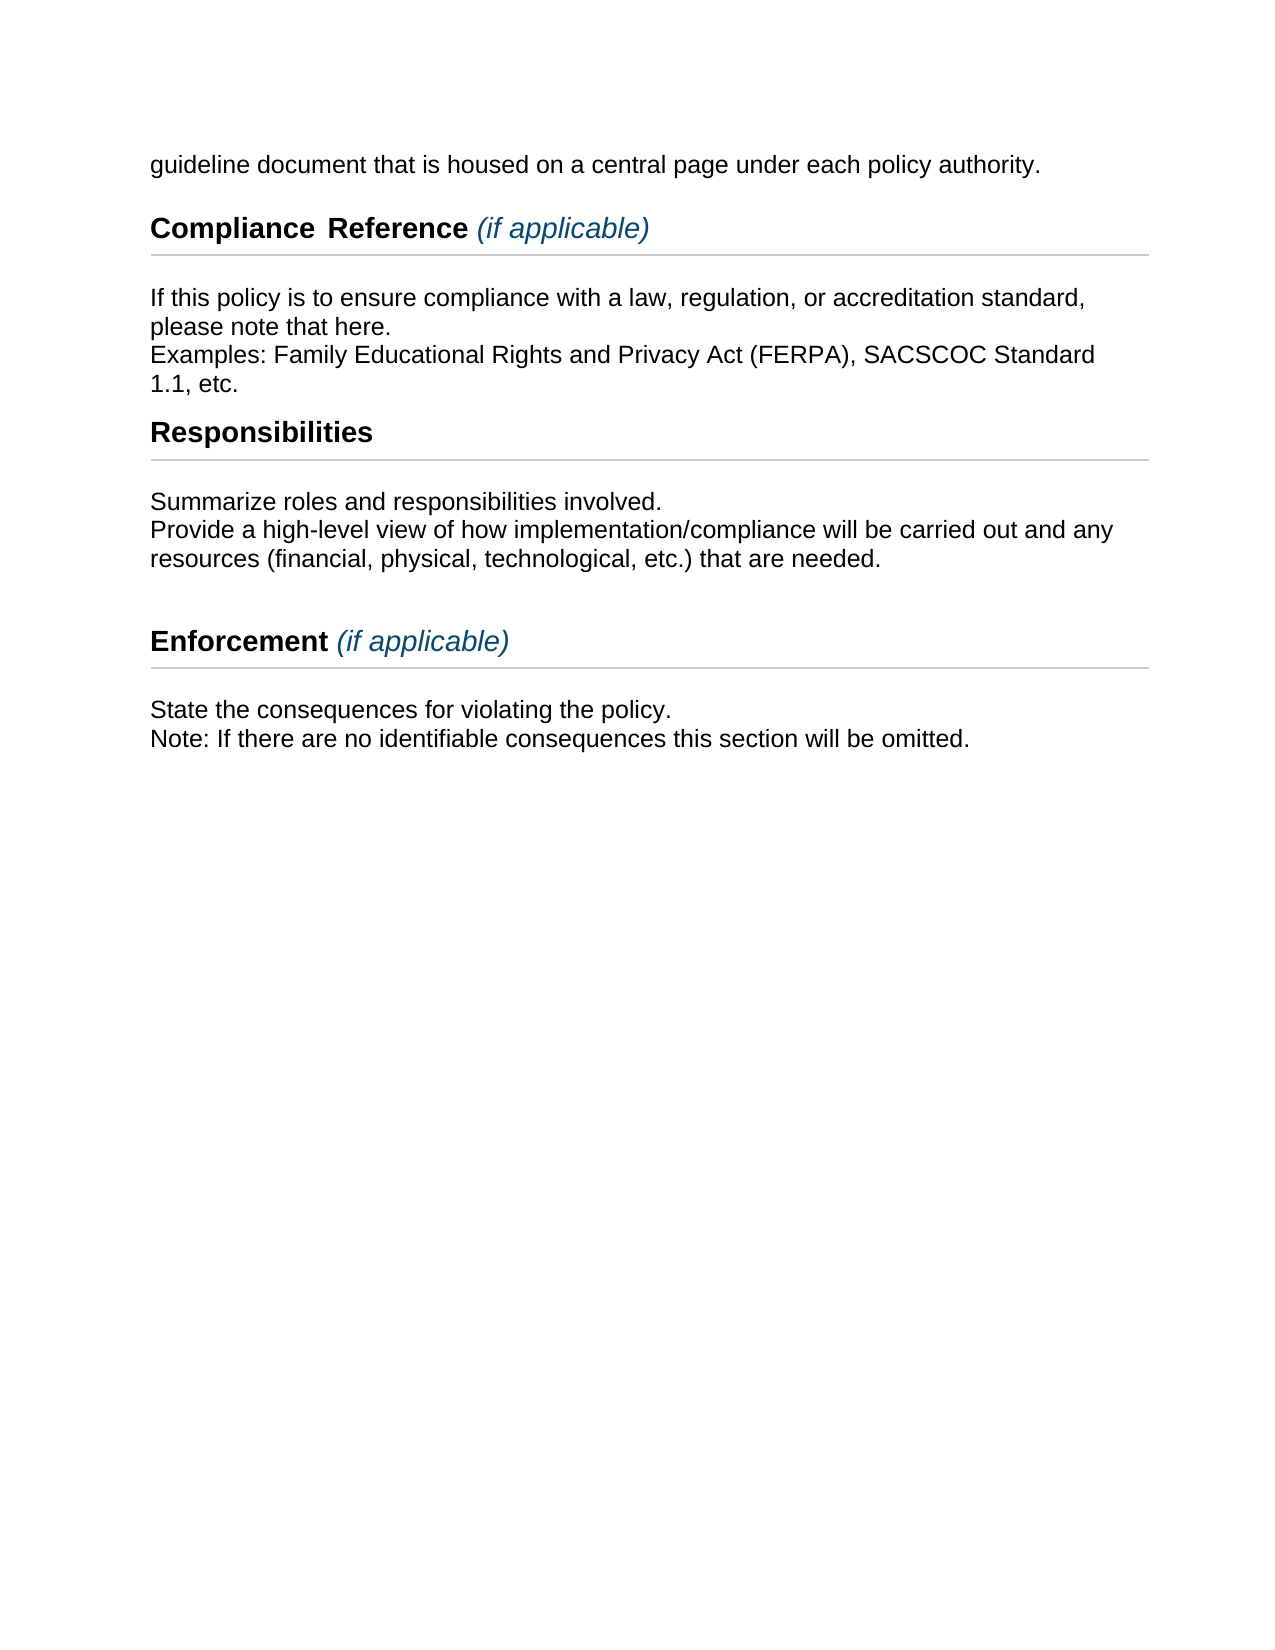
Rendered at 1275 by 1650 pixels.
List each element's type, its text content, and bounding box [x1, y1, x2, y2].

text Summarize roles and responsibilities involved. [150, 487, 1125, 515]
text Provide a high-level view of how implementation/compliance will be carried out and any resources (financial, physical, technological, etc.) that are needed. [150, 515, 1125, 573]
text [150, 150, 1125, 179]
text If this policy is to ensure compliance with a law, regulation, or accreditation standard, please note that here. [150, 283, 1125, 341]
subtitle Compliance Reference (if applicable) [150, 212, 1125, 245]
subtitle Responsibilities [150, 415, 1125, 449]
text Examples: Family Educational Rights and Privacy Act (FERPA), SACSCOC Standard 1.1, etc. [150, 341, 1125, 398]
text Note: If there are no identifiable consequences this section will be omitted. [150, 724, 1125, 753]
text State the consequences for violating the policy. [150, 695, 1125, 724]
subtitle Enforcement (if applicable) [150, 624, 1125, 657]
